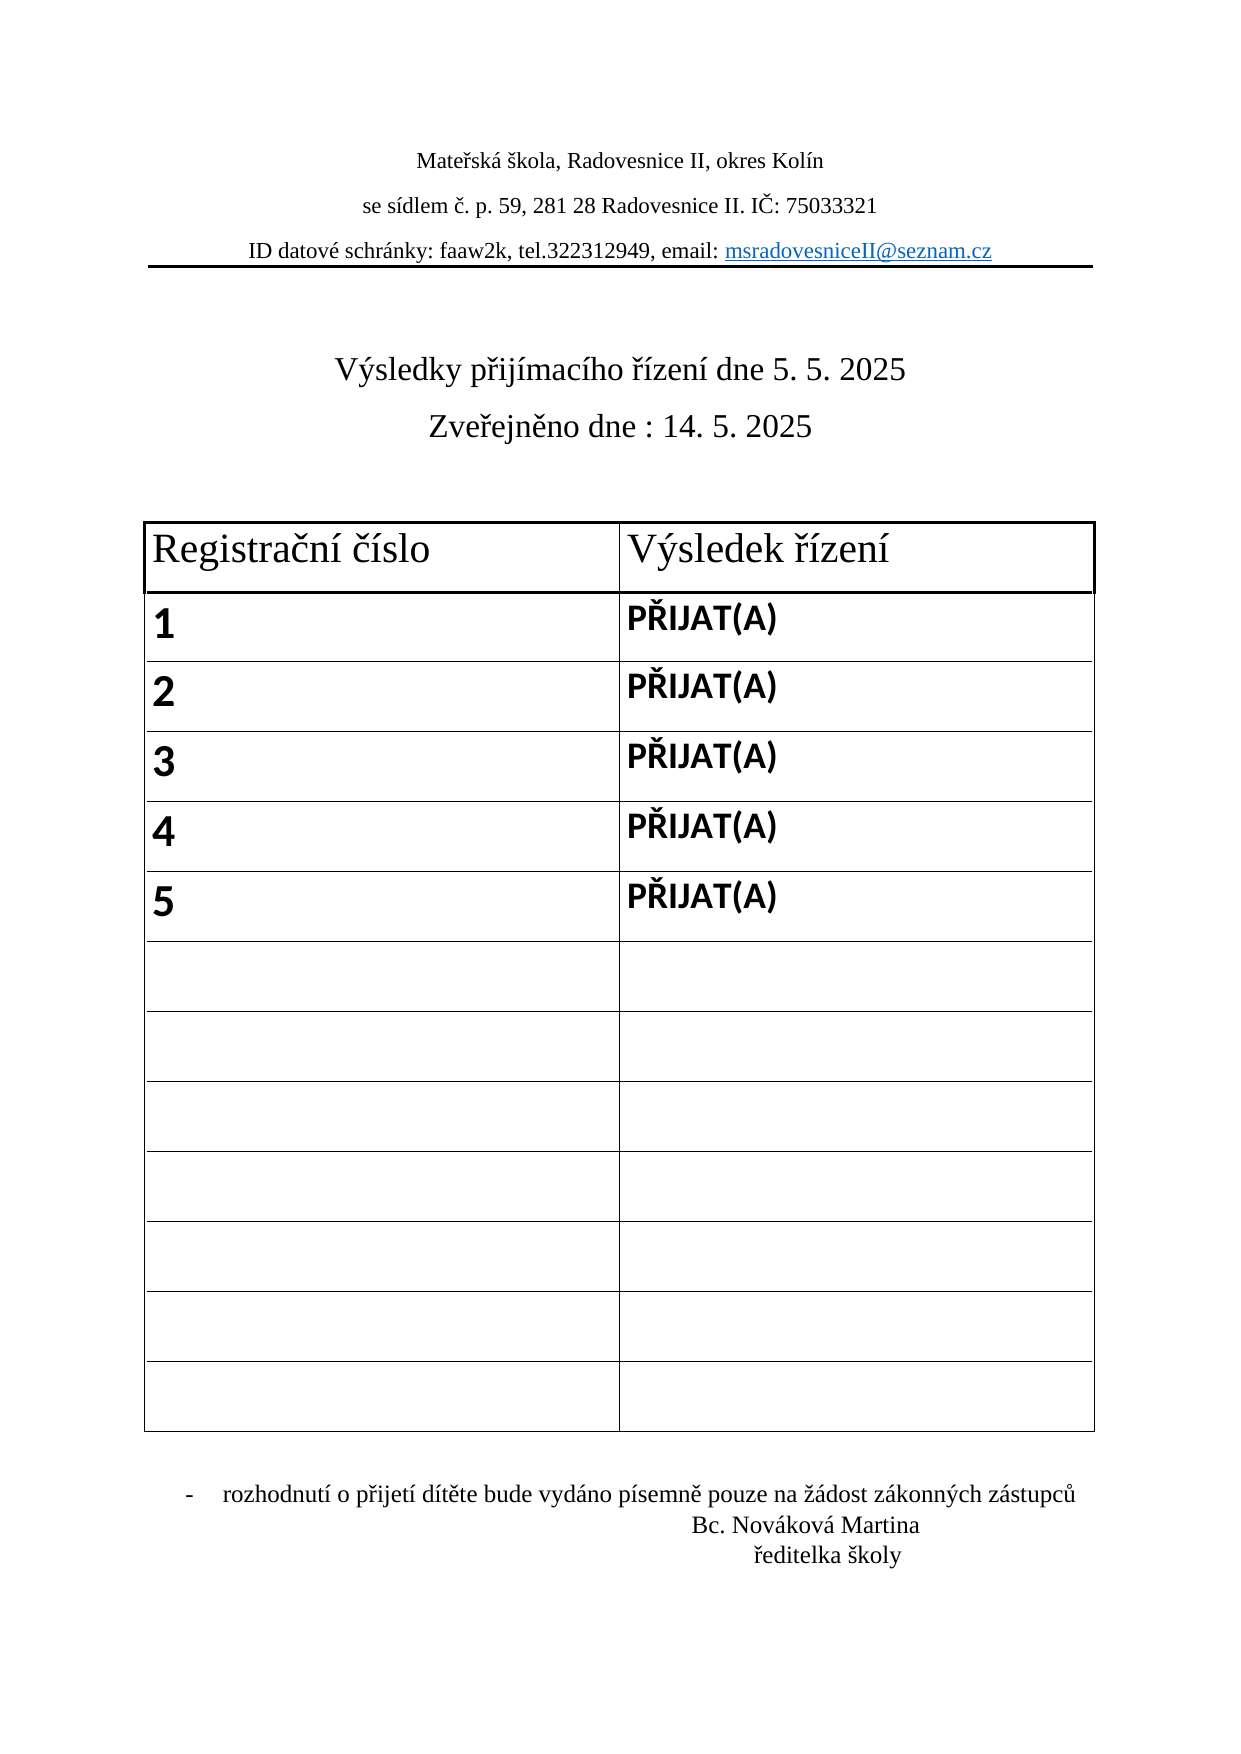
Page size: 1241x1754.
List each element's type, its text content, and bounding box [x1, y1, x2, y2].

table_cell 5 [145, 871, 619, 941]
table_cell [145, 1011, 619, 1081]
table_cell 3 [145, 731, 619, 801]
table_cell PŘIJAT(A) [620, 591, 1094, 661]
text se sídlem č. p. 59, 281 28 Radovesnice II. IČ: 75033321 [148, 192, 1093, 218]
table_cell [620, 1011, 1094, 1081]
table_cell [620, 1221, 1094, 1291]
table_cell [145, 1081, 619, 1151]
table_cell [145, 1221, 619, 1291]
text Zveřejněno dne : 14. 5. 2025 [148, 406, 1093, 444]
text Mateřská škola, Radovesnice II, okres Kolín [148, 148, 1093, 174]
table_cell PŘIJAT(A) [620, 801, 1094, 871]
list rozhodnutí o přijetí dítěte bude vydáno písemně pouze na žádost zákonných zástupců [185, 1479, 1093, 1508]
table_cell PŘIJAT(A) [620, 661, 1094, 731]
table_cell [145, 1151, 619, 1221]
table_cell [145, 1291, 619, 1361]
list Bc. Nováková Martina [223, 1510, 1093, 1538]
table_cell [620, 1081, 1094, 1151]
text Výsledky přijímacího řízení dne 5. 5. 2025 [148, 349, 1093, 387]
list ředitelka školy [223, 1540, 1093, 1569]
table_cell [620, 1291, 1094, 1361]
table_cell [620, 941, 1094, 1011]
table_cell PŘIJAT(A) [620, 731, 1094, 801]
table_cell 1 [145, 592, 619, 661]
table_cell PŘIJAT(A) [620, 871, 1094, 941]
table_cell [145, 1361, 619, 1431]
table_cell 2 [145, 661, 619, 731]
table_header Registrační číslo [146, 524, 619, 591]
table_cell [620, 1361, 1094, 1431]
table_cell [145, 941, 619, 1011]
table_cell 4 [145, 801, 619, 871]
table_cell [620, 1151, 1094, 1221]
text ID datové schránky: faaw2k, tel.322312949, email: msradovesniceII@seznam.cz [148, 237, 1093, 265]
table_header Výsledek řízení [620, 524, 1093, 591]
